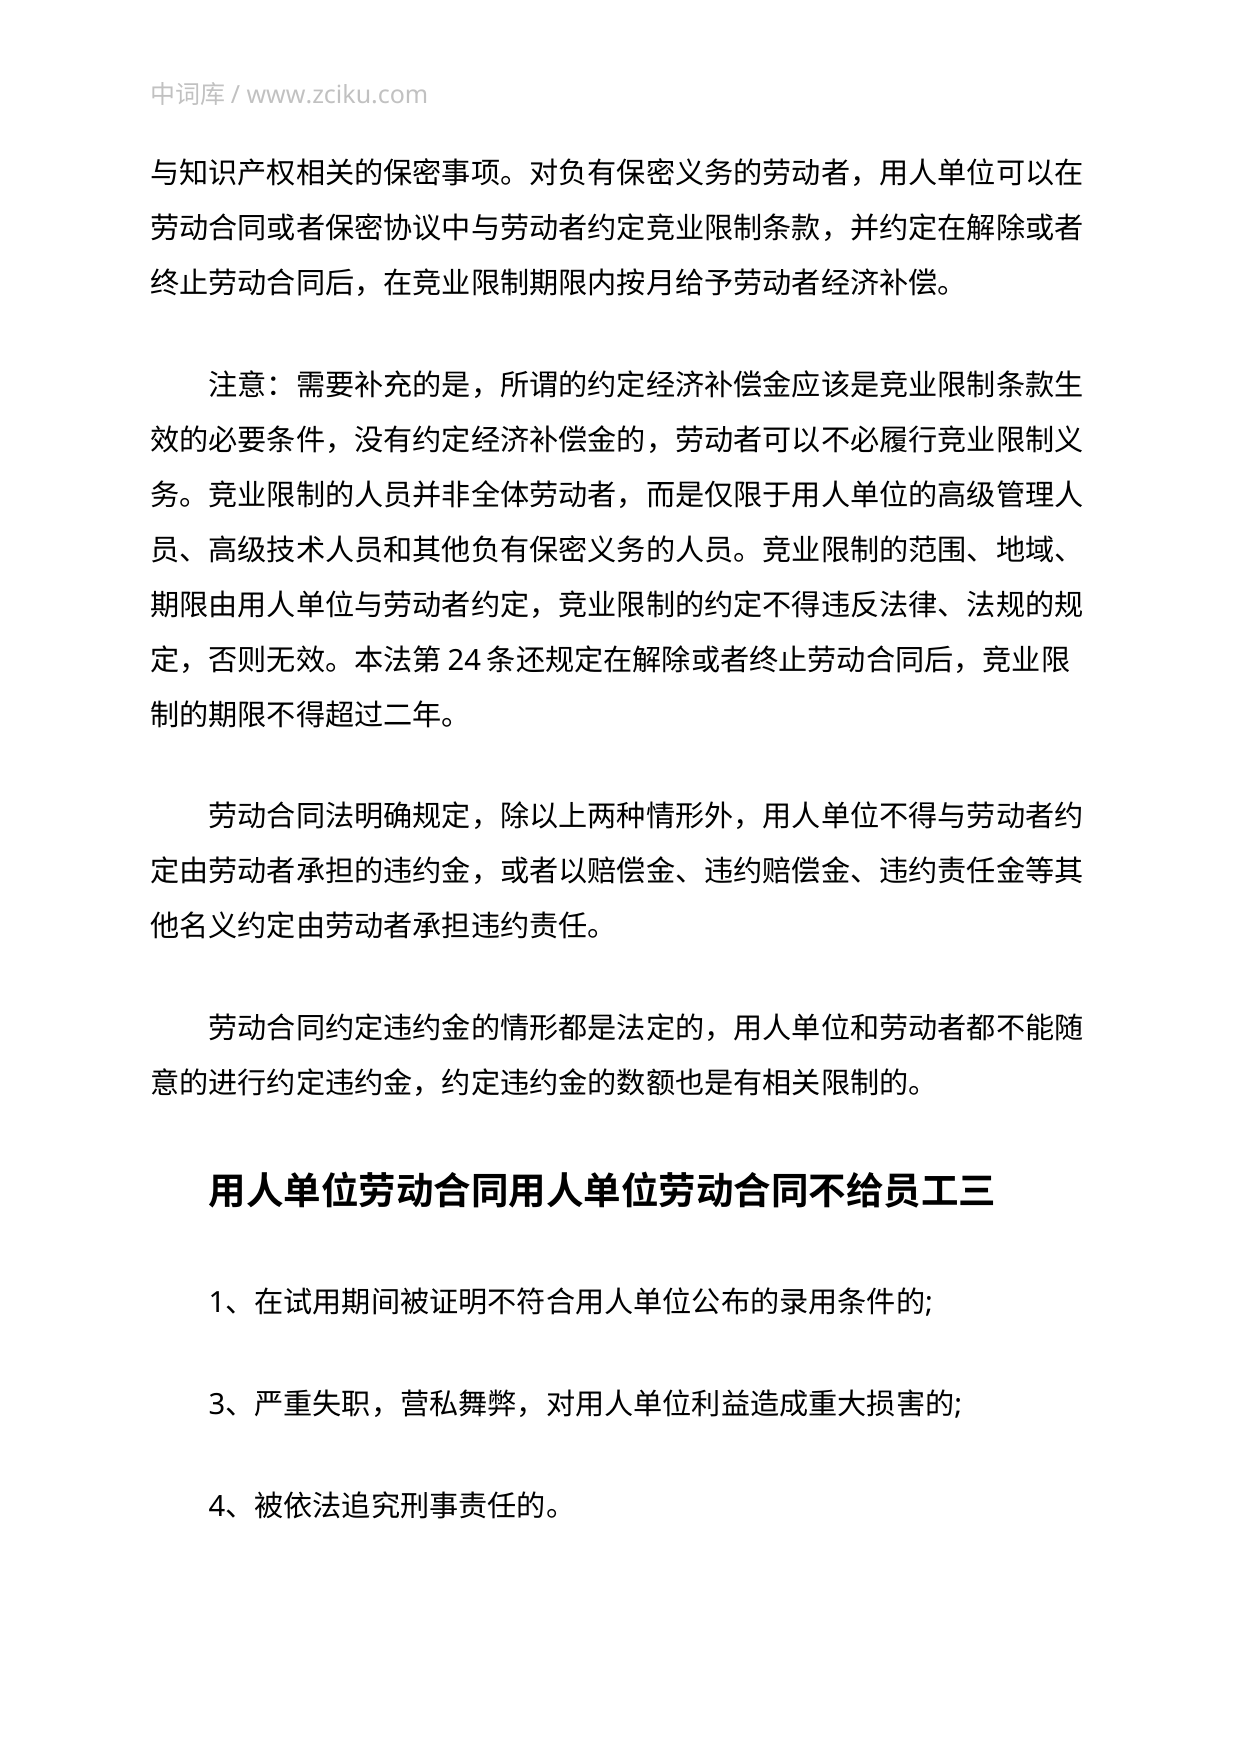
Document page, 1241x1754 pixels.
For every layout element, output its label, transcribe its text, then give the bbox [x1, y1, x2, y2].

text 用人单位劳动合同用人单位劳动合同不给员工三 [150, 1161, 1090, 1215]
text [150, 150, 1090, 302]
text 注意：需要补充的是，所谓的约定经济补偿金应该是竞业限制条款生效的必要条件，没有约定经济补偿金的，劳动者可以不必履行竞业限制义务。竞业限制的人员并非全体劳动者，而是仅限于用人单位的高级管理人员、高级技术人员和其他负有保密义务的人员。竞业限制的范围、地域、期限由用人单位与劳动者约定，竞业限制的约定不得违反法律、法规的规定，否则无效。本法第24条还规定在解除或者终止劳动合同后，竞业限制的期限不得超过二年。 [150, 362, 1090, 733]
text 劳动合同法明确规定，除以上两种情形外，用人单位不得与劳动者约定由劳动者承担的违约金，或者以赔偿金、违约赔偿金、违约责任金等其他名义约定由劳动者承担违约责任。 [150, 793, 1090, 945]
text 4、被依法追究刑事责任的。 [150, 1482, 1090, 1525]
text 1、在试用期间被证明不符合用人单位公布的录用条件的; [150, 1278, 1090, 1321]
text 3、严重失职，营私舞弊，对用人单位利益造成重大损害的; [150, 1380, 1090, 1423]
text 劳动合同约定违约金的情形都是法定的，用人单位和劳动者都不能随意的进行约定违约金，约定违约金的数额也是有相关限制的。 [150, 1004, 1090, 1102]
